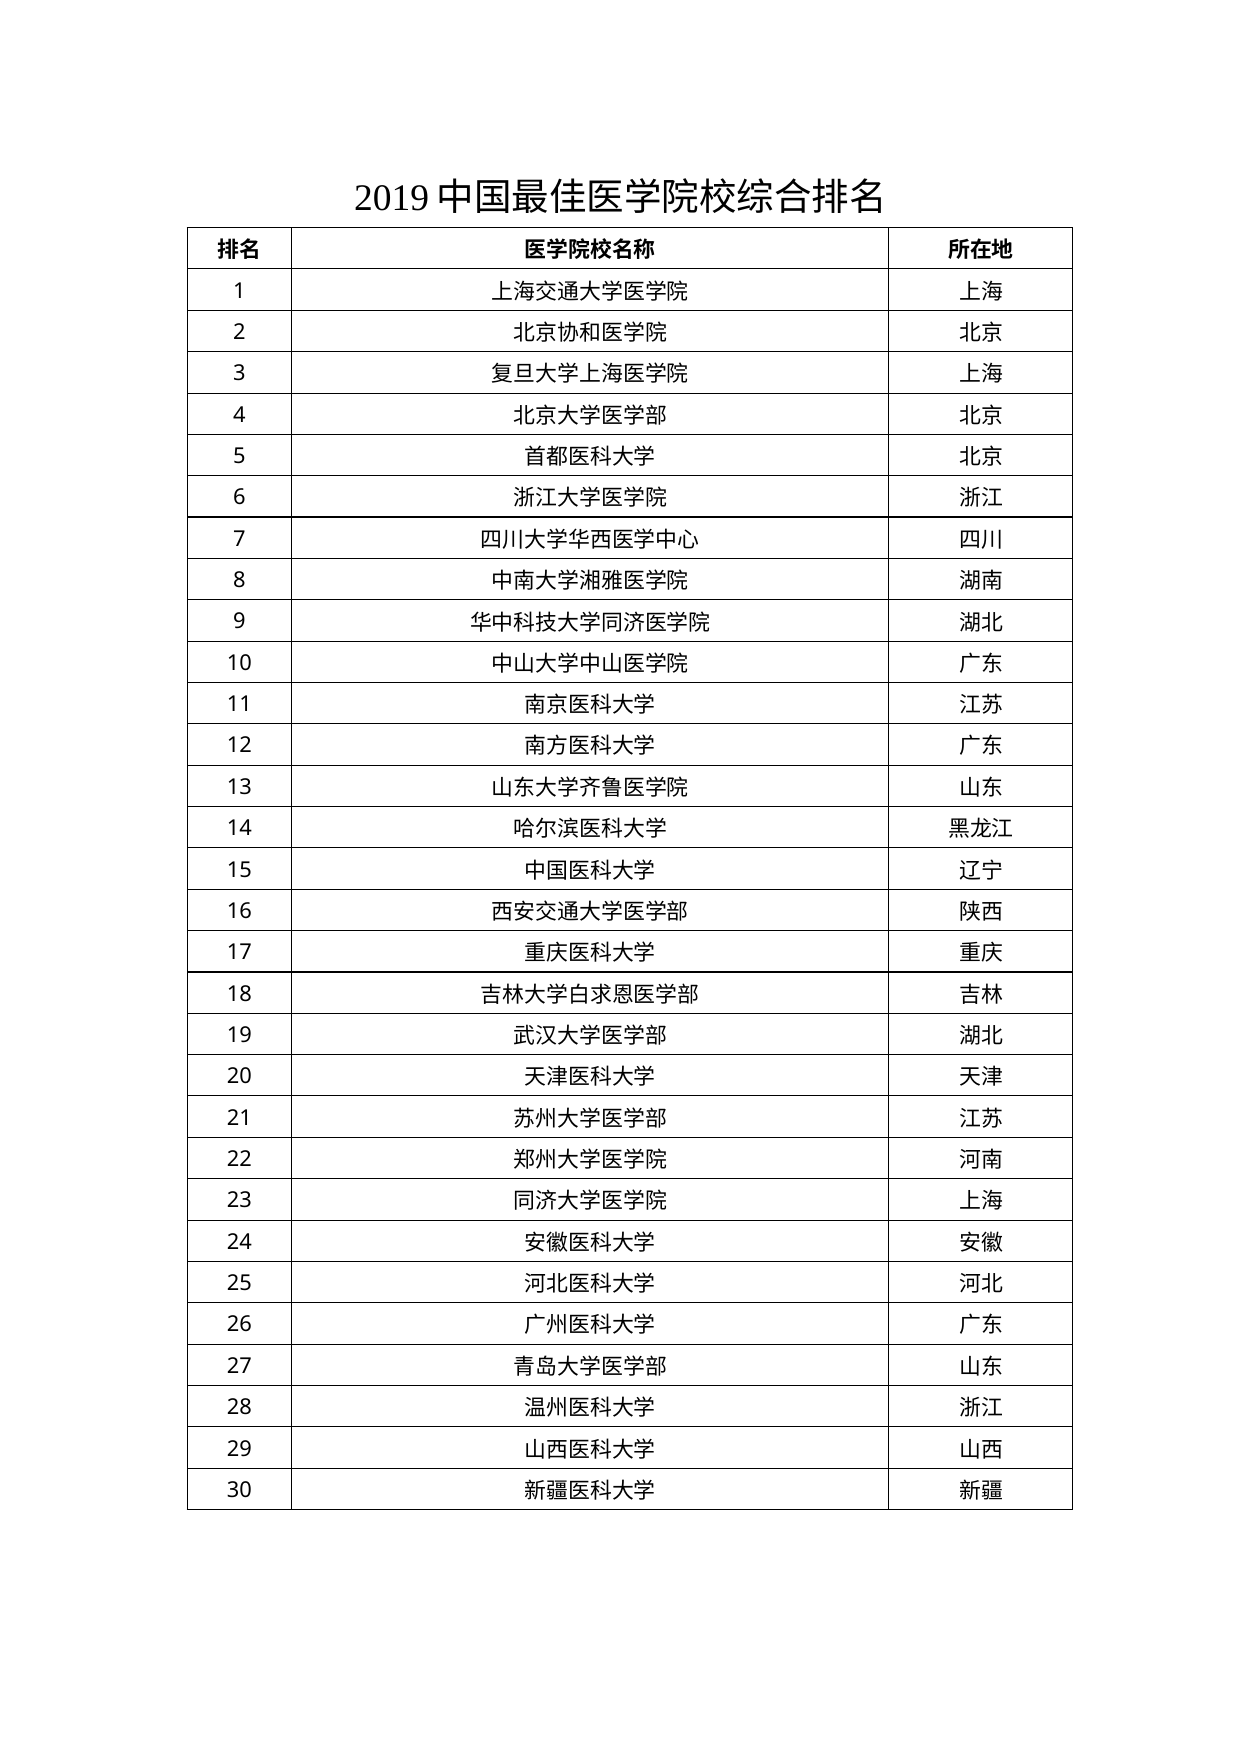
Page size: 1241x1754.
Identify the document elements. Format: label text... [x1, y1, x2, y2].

table_cell 湖北 [889, 600, 1072, 641]
table_cell 四川大学华西医学中心 [292, 518, 888, 558]
table_cell 30 [188, 1469, 291, 1509]
table_cell 吉林大学白求恩医学部 [292, 973, 888, 1013]
table_cell 浙江 [889, 1386, 1072, 1426]
table_cell 1 [188, 269, 291, 310]
table_cell 9 [188, 600, 291, 641]
table_cell 北京 [889, 394, 1072, 434]
table_cell 山东 [889, 1345, 1072, 1385]
table_header 所在地 [889, 228, 1072, 268]
table_cell 北京协和医学院 [292, 311, 888, 351]
table_cell 14 [188, 807, 291, 847]
table_cell 湖北 [889, 1014, 1072, 1054]
table_cell 广东 [889, 1303, 1072, 1343]
table_cell 浙江大学医学院 [292, 476, 888, 516]
table_cell 湖南 [889, 559, 1072, 599]
table_cell 29 [188, 1427, 291, 1468]
table_cell 华中科技大学同济医学院 [292, 600, 888, 641]
table_cell 武汉大学医学部 [292, 1014, 888, 1054]
subtitle 2019中国最佳医学院校综合排名 [187, 162, 1053, 227]
table_cell 辽宁 [889, 848, 1072, 889]
table_cell 温州医科大学 [292, 1386, 888, 1426]
table_cell 苏州大学医学部 [292, 1096, 888, 1137]
table_cell 重庆医科大学 [292, 931, 888, 971]
table_cell 江苏 [889, 683, 1072, 723]
table_cell 16 [188, 890, 291, 930]
table_cell 天津 [889, 1055, 1072, 1095]
table_cell 北京 [889, 435, 1072, 475]
table_cell 青岛大学医学部 [292, 1345, 888, 1385]
table_cell 广州医科大学 [292, 1303, 888, 1343]
table_cell 四川 [889, 518, 1072, 558]
table_cell 北京大学医学部 [292, 394, 888, 434]
table_cell 27 [188, 1345, 291, 1385]
table_cell 4 [188, 394, 291, 434]
table_cell 上海 [889, 269, 1072, 310]
table_cell 10 [188, 642, 291, 682]
table_cell 重庆 [889, 931, 1072, 971]
table_cell 南京医科大学 [292, 683, 888, 723]
table_header 医学院校名称 [292, 228, 888, 268]
table_cell 18 [188, 973, 291, 1013]
table_cell 河南 [889, 1138, 1072, 1178]
table_cell 河北 [889, 1262, 1072, 1302]
table_cell 上海 [889, 352, 1072, 392]
table_cell 11 [188, 683, 291, 723]
table_header 排名 [188, 228, 291, 268]
table_cell 安徽医科大学 [292, 1221, 888, 1261]
table_cell 广东 [889, 724, 1072, 764]
table_cell 北京 [889, 311, 1072, 351]
table_cell 24 [188, 1221, 291, 1261]
table_cell 南方医科大学 [292, 724, 888, 764]
table_cell 7 [188, 518, 291, 558]
table_cell 26 [188, 1303, 291, 1343]
table_cell 22 [188, 1138, 291, 1178]
table_cell 安徽 [889, 1221, 1072, 1261]
table_cell 山西 [889, 1427, 1072, 1468]
table_cell 13 [188, 766, 291, 806]
table_cell 同济大学医学院 [292, 1179, 888, 1219]
table_cell 3 [188, 352, 291, 392]
table_cell 15 [188, 848, 291, 889]
table_cell 首都医科大学 [292, 435, 888, 475]
table_cell 天津医科大学 [292, 1055, 888, 1095]
table_cell 8 [188, 559, 291, 599]
table_cell 中国医科大学 [292, 848, 888, 889]
table_cell 25 [188, 1262, 291, 1302]
table_cell 哈尔滨医科大学 [292, 807, 888, 847]
table_cell 28 [188, 1386, 291, 1426]
table_cell 新疆医科大学 [292, 1469, 888, 1509]
table_cell 12 [188, 724, 291, 764]
table_cell 21 [188, 1096, 291, 1137]
table_cell 山西医科大学 [292, 1427, 888, 1468]
table_cell 上海 [889, 1179, 1072, 1219]
table_cell 2 [188, 311, 291, 351]
table_cell 复旦大学上海医学院 [292, 352, 888, 392]
table_cell 江苏 [889, 1096, 1072, 1137]
table_cell 23 [188, 1179, 291, 1219]
table_cell 广东 [889, 642, 1072, 682]
table_cell 20 [188, 1055, 291, 1095]
table_cell 中山大学中山医学院 [292, 642, 888, 682]
table_cell 陕西 [889, 890, 1072, 930]
table_cell 上海交通大学医学院 [292, 269, 888, 310]
table_cell 17 [188, 931, 291, 971]
table_cell 5 [188, 435, 291, 475]
table_cell 山东 [889, 766, 1072, 806]
table_cell 新疆 [889, 1469, 1072, 1509]
table_cell 吉林 [889, 973, 1072, 1013]
table_cell 浙江 [889, 476, 1072, 516]
table_cell 河北医科大学 [292, 1262, 888, 1302]
table_cell 6 [188, 476, 291, 516]
table_cell 西安交通大学医学部 [292, 890, 888, 930]
table_cell 19 [188, 1014, 291, 1054]
table_cell 山东大学齐鲁医学院 [292, 766, 888, 806]
table_cell 黑龙江 [889, 807, 1072, 847]
table_cell 中南大学湘雅医学院 [292, 559, 888, 599]
table_cell 郑州大学医学院 [292, 1138, 888, 1178]
